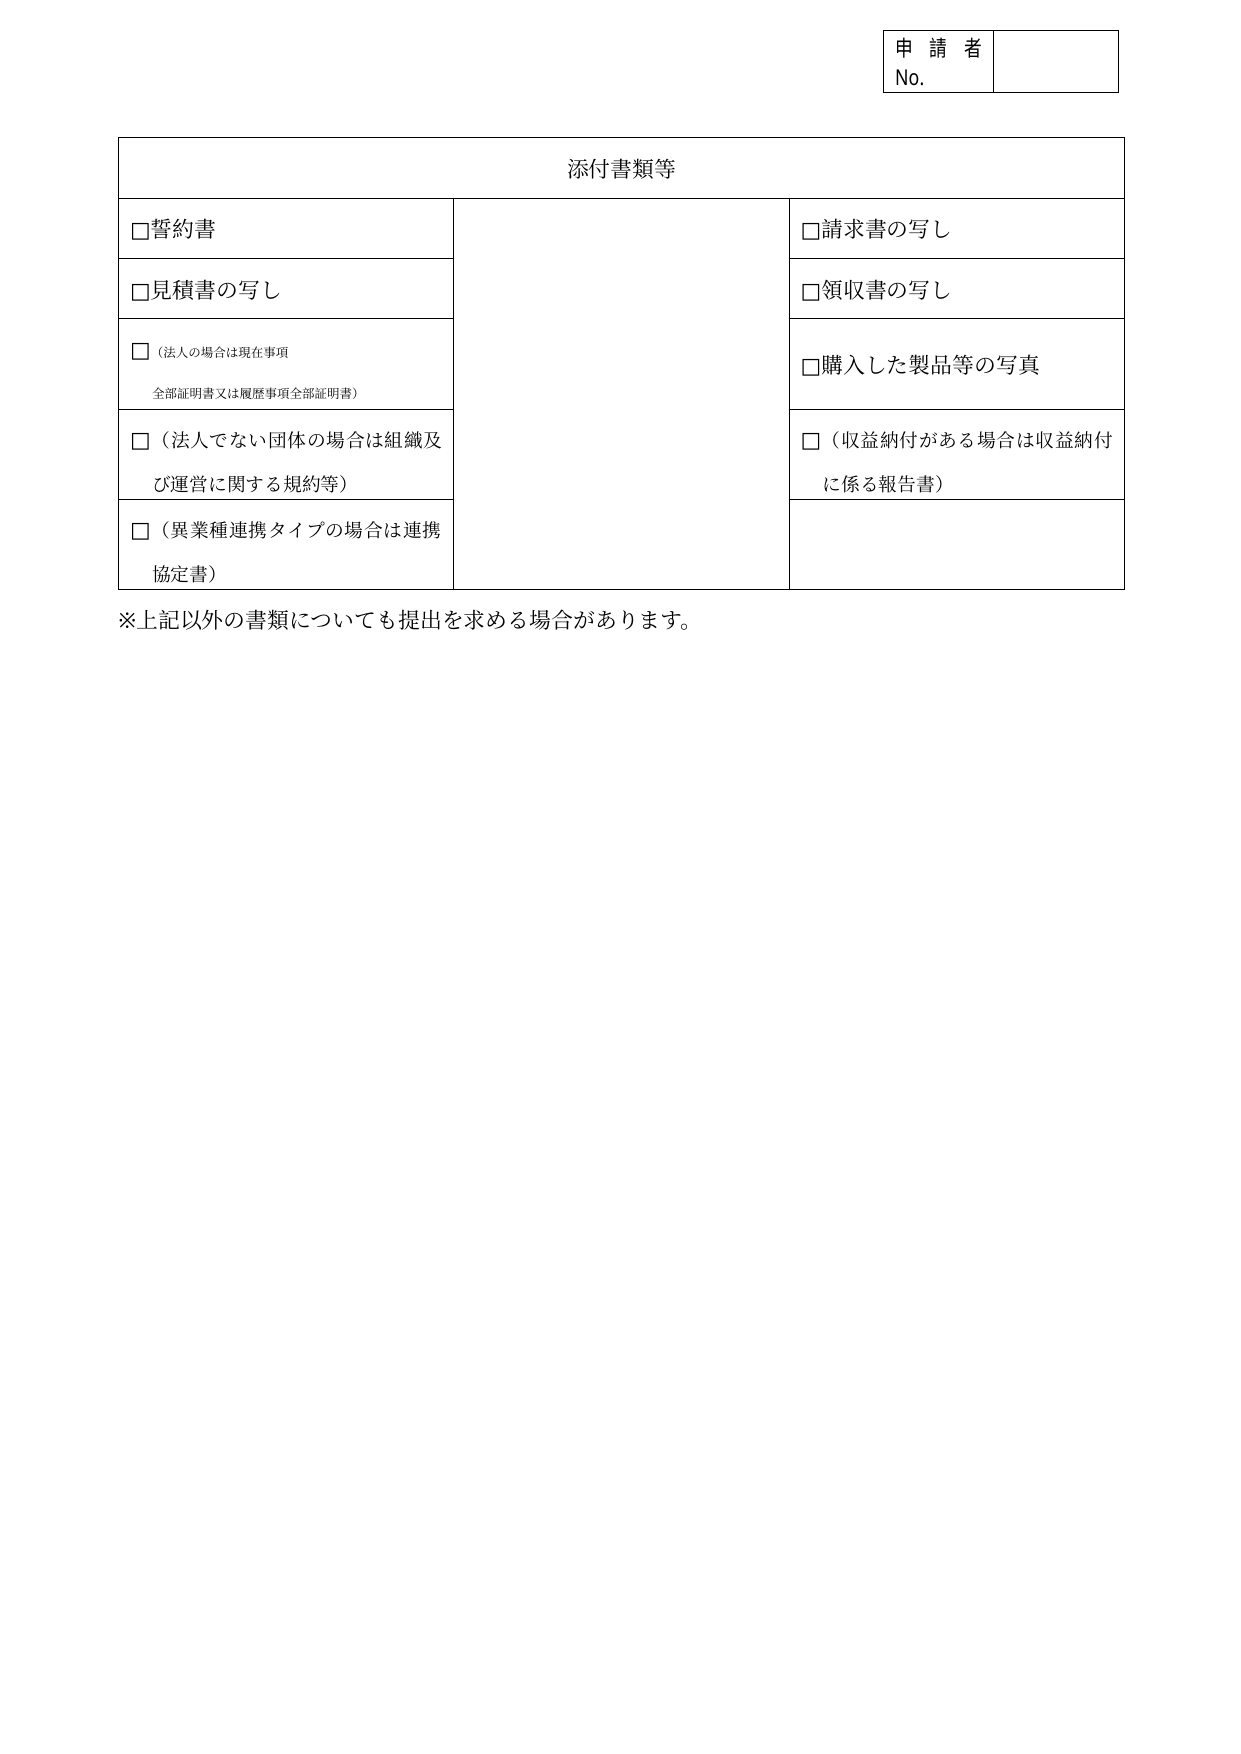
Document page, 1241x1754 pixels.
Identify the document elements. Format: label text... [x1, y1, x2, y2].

table_cell □（異業種連携タイプの場合は連携協定書） [119, 500, 453, 589]
table_cell □（収益納付がある場合は収益納付に係る報告書） [790, 410, 1124, 498]
table_cell [454, 199, 789, 589]
table_cell □（法人の場合は現在事項 全部証明書又は履歴事項全部証明書） [119, 319, 453, 408]
table_cell 添付書類等 [119, 138, 1124, 197]
table_cell □（法人でない団体の場合は組織及び運営に関する規約等） [119, 410, 453, 498]
table_cell □誓約書 [119, 199, 453, 258]
table_cell □見積書の写し [119, 259, 453, 318]
table_cell □購入した製品等の写真 [790, 319, 1124, 408]
table_cell [790, 500, 1124, 589]
table_cell □領収書の写し [790, 259, 1124, 318]
table_cell □請求書の写し [790, 199, 1124, 258]
text ※上記以外の書類についても提出を求める場合があります。 [118, 590, 1122, 649]
